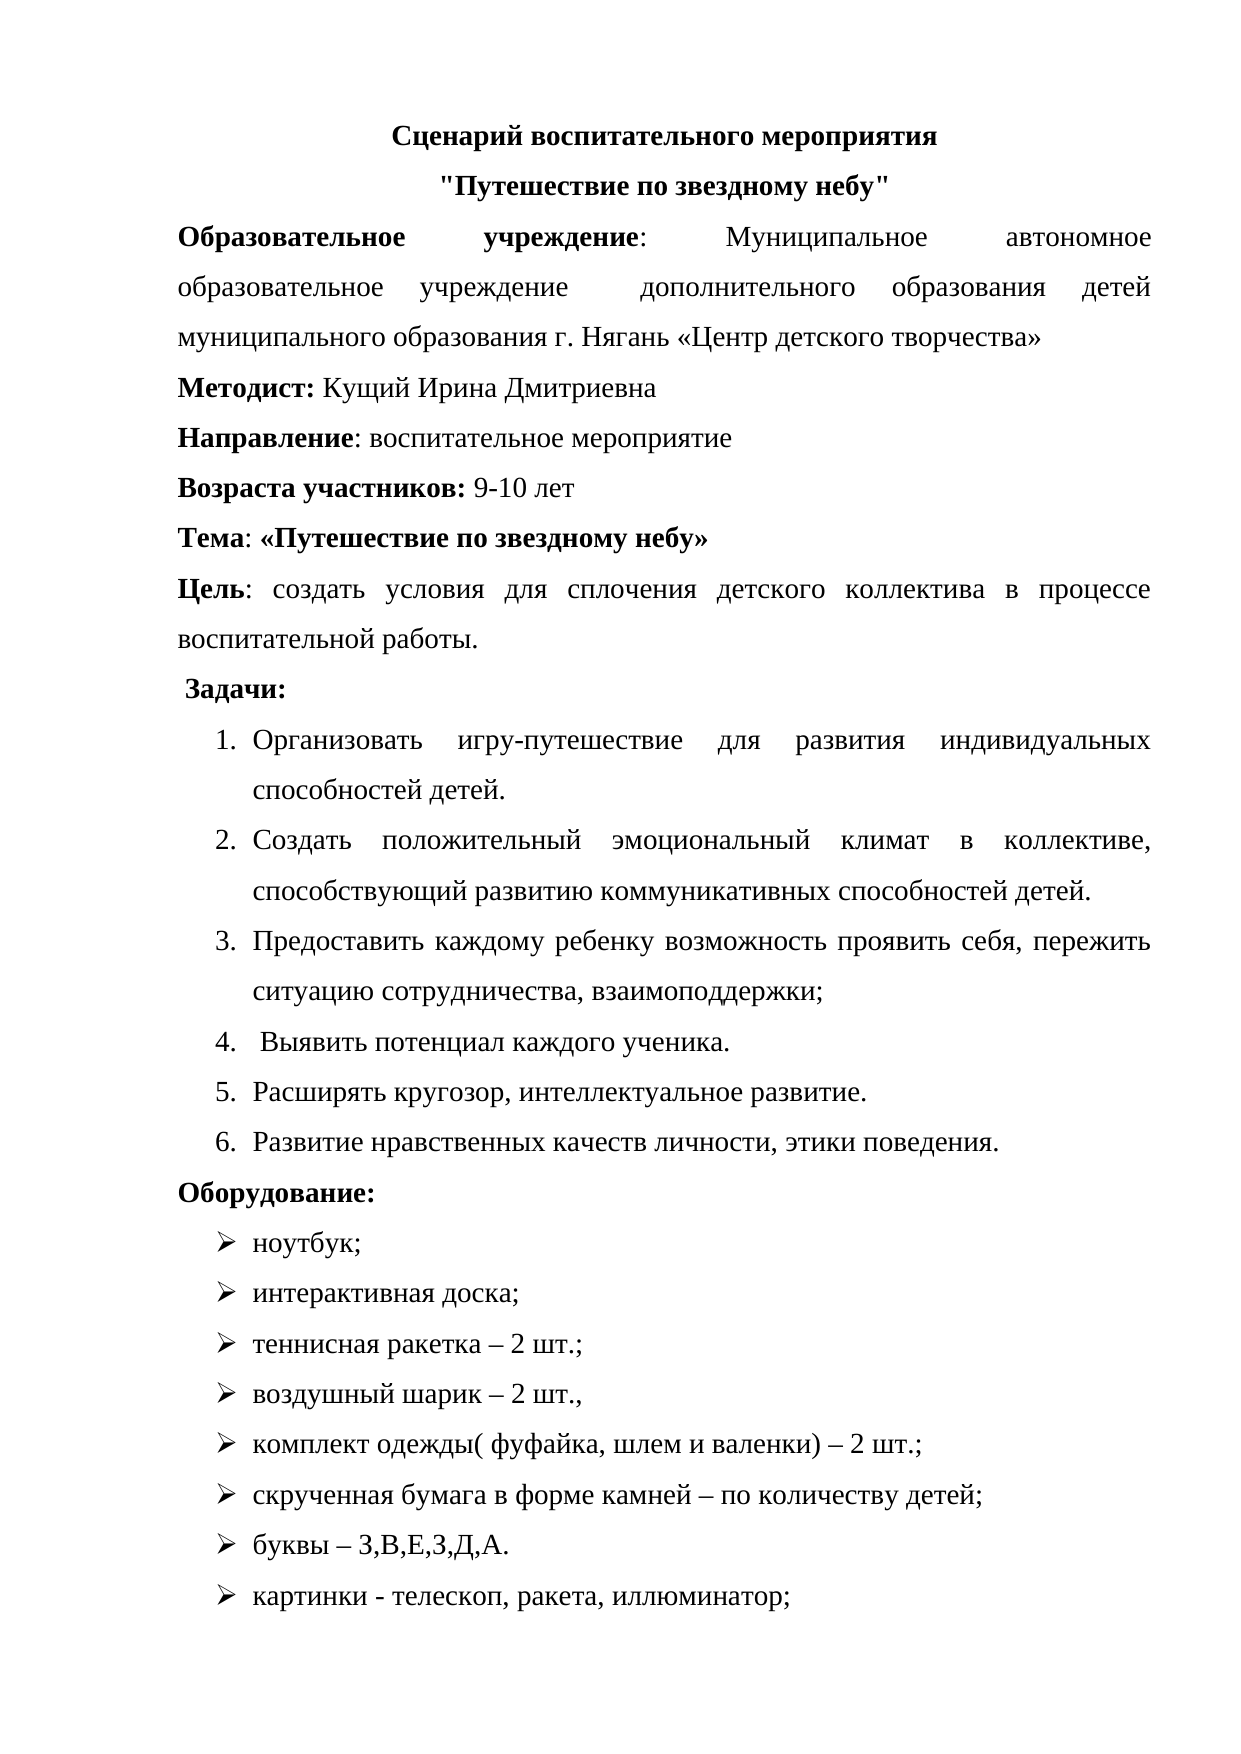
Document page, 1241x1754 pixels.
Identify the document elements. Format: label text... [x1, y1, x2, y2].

text Цель: создать условия для сплочения детского коллектива в процессе воспитательной работы. [177, 571, 1152, 655]
list воздушный шарик – 2 шт., [215, 1376, 1152, 1410]
text Оборудование: [177, 1175, 1152, 1208]
list Расширять кругозор, интеллектуальное развитие. [215, 1074, 1152, 1108]
list ноутбук; [215, 1225, 1152, 1259]
list интерактивная доска; [215, 1275, 1152, 1309]
text Методист: Кущий Ирина Дмитриевна [177, 370, 1152, 403]
text Тема: «Путешествие по звездному небу» [177, 521, 1152, 554]
text Образовательное учреждение: Муниципальное автономное образовательное учреждение дополнительного образования детей муниципального образования г. Нягань «Центр детского творчества» [177, 219, 1152, 353]
text Задачи: [177, 672, 1152, 705]
list буквы – З,В,Е,З,Д,А. [215, 1527, 1152, 1561]
list Развитие нравственных качеств личности, этики поведения. [215, 1124, 1152, 1158]
text "Путешествие по звездному небу" [177, 168, 1152, 202]
list теннисная ракетка – 2 шт.; [215, 1326, 1152, 1359]
text Сценарий воспитательного мероприятия [177, 118, 1152, 152]
text Направление: воспитательное мероприятие [177, 420, 1152, 453]
list комплект одежды( фуфайка, шлем и валенки) – 2 шт.; [215, 1427, 1152, 1460]
list картинки - телескоп, ракета, иллюминатор; [215, 1578, 1152, 1612]
list скрученная бумага в форме камней – по количеству детей; [215, 1477, 1152, 1511]
list Создать положительный эмоциональный климат в коллективе, способствующий развитию коммуникативных способностей детей. [215, 822, 1152, 906]
text Возраста участников: 9-10 лет [177, 470, 1152, 504]
list Выявить потенциал каждого ученика. [215, 1024, 1152, 1057]
list Организовать игру-путешествие для развития индивидуальных способностей детей. [215, 722, 1152, 806]
list Предоставить каждому ребенку возможность проявить себя, пережить ситуацию сотрудничества, взаимоподдержки; [215, 923, 1152, 1007]
